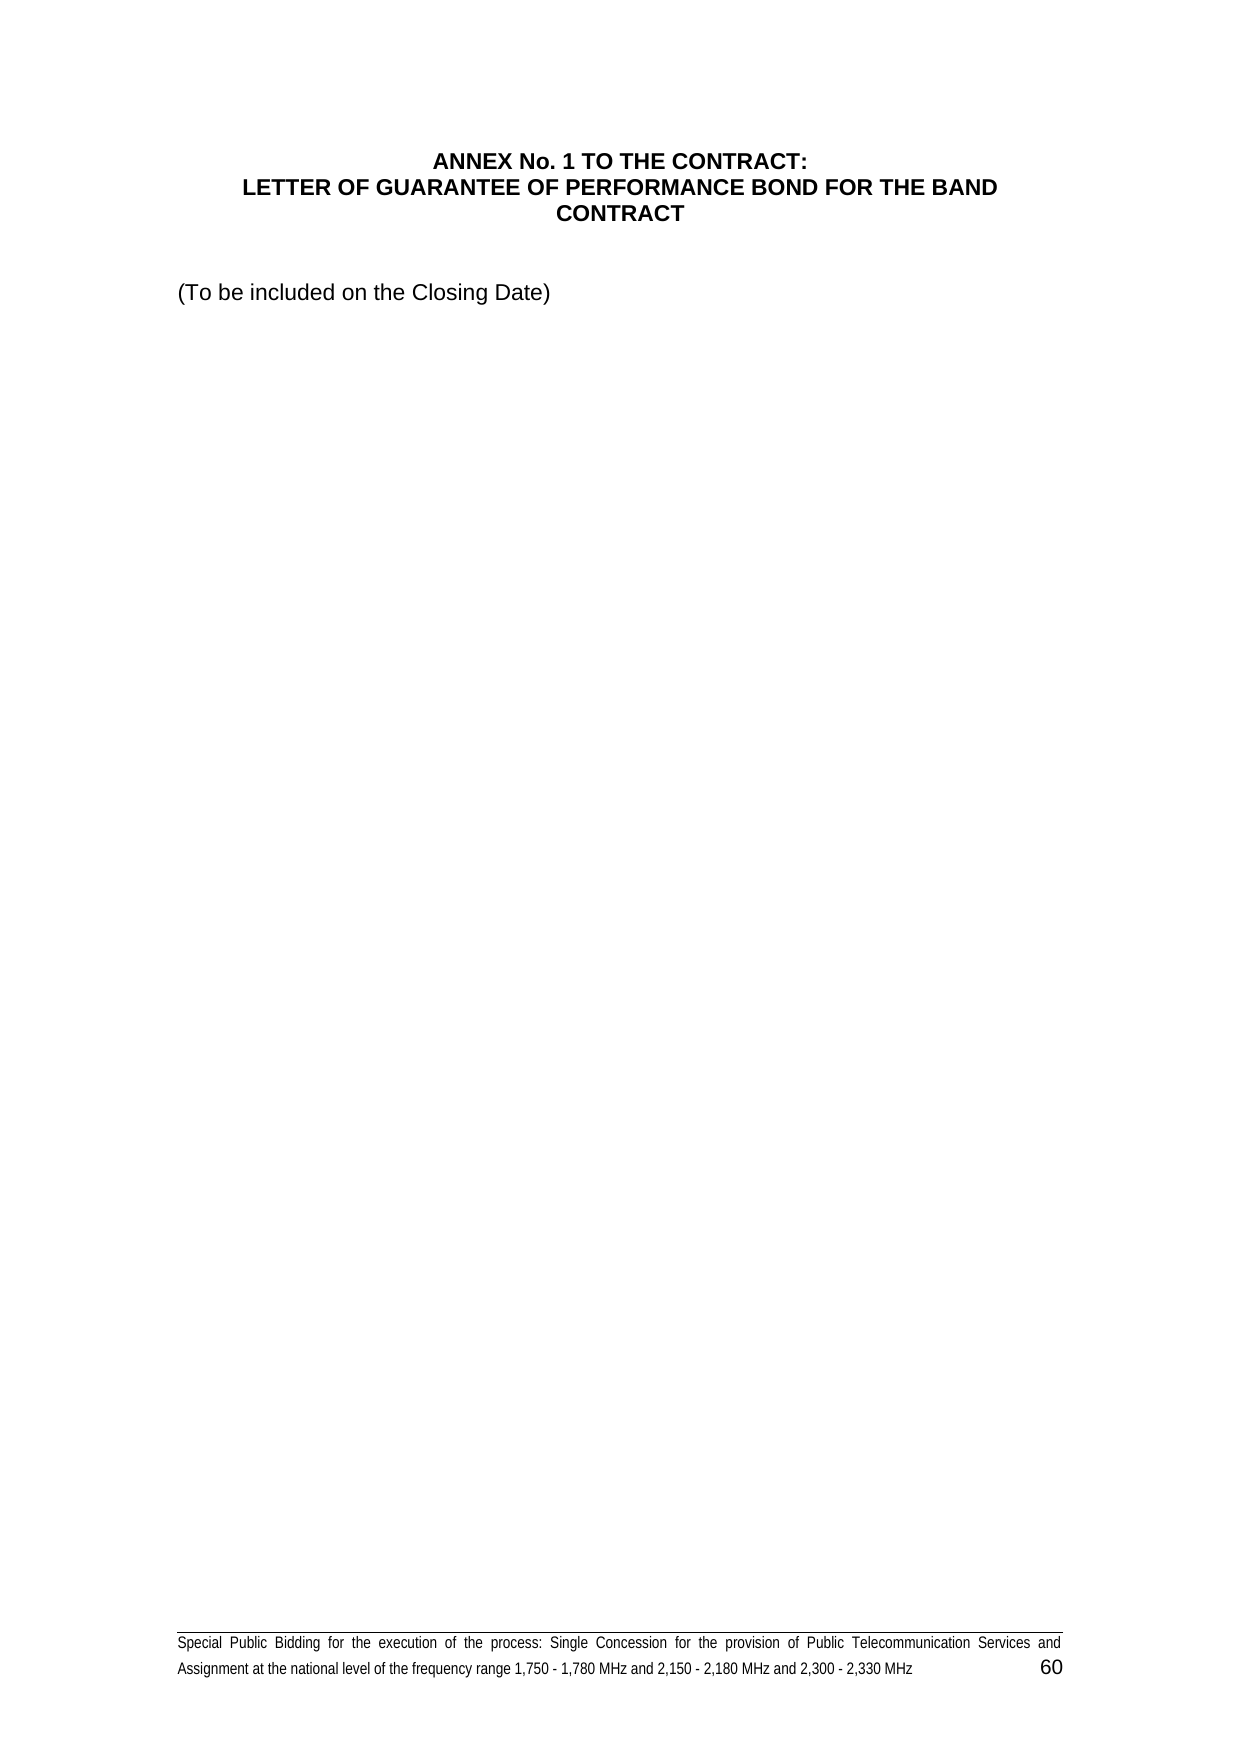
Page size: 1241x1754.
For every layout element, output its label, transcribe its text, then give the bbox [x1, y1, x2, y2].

text (To be included on the Closing Date) [177, 279, 1063, 306]
text LETTER OF GUARANTEE OF PERFORMANCE BOND FOR THE BAND CONTRACT [177, 174, 1063, 227]
text ANNEX No. 1 TO THE CONTRACT: [177, 148, 1063, 174]
